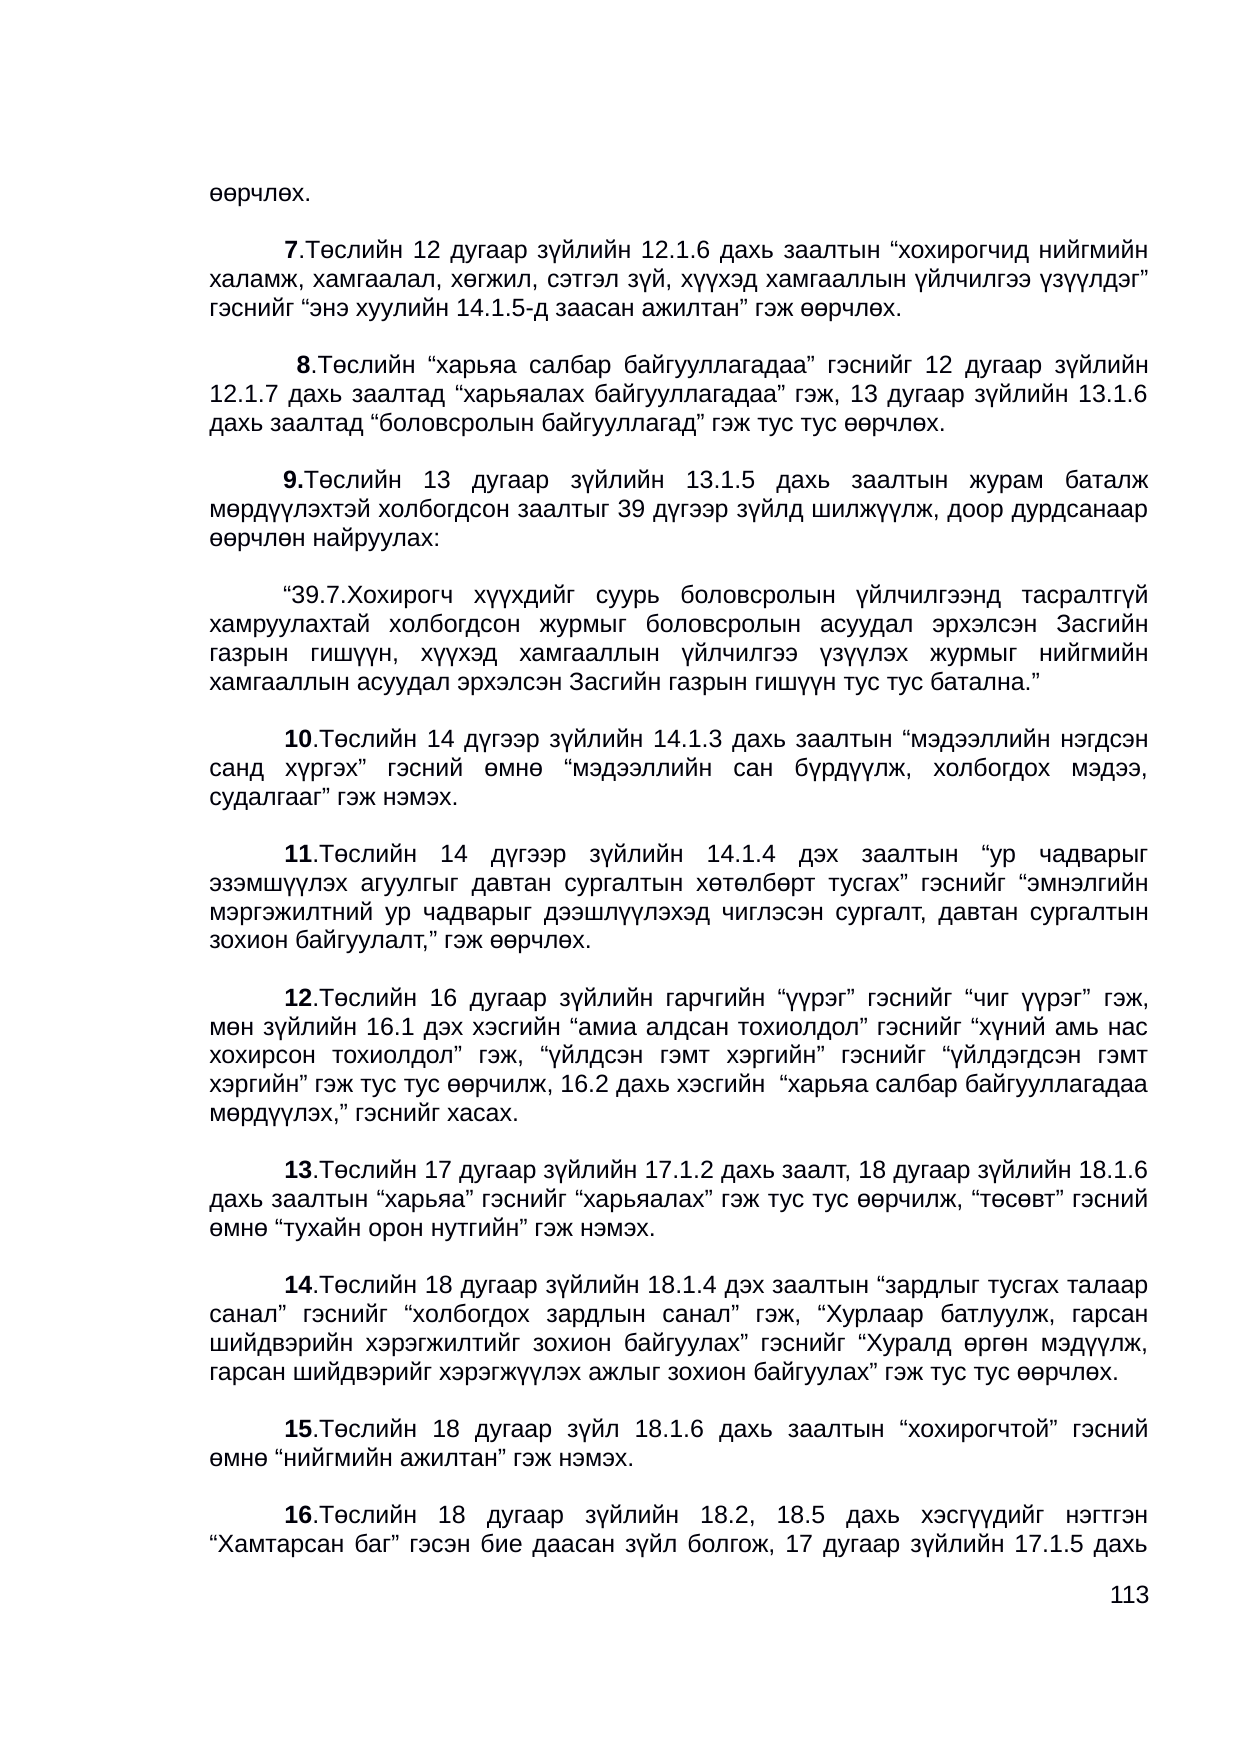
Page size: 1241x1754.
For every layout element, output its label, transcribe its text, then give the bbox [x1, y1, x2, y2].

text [209, 1501, 1149, 1558]
text 14.Төслийн 18 дугаар зүйлийн 18.1.4 дэх заалтын “зардлыг тусгах талаар санал” гэснийг “холбогдох зардлын санал” гэж, “Хурлаар батлуулж, гарсан шийдвэрийн хэрэгжилтийг зохион байгуулах” гэснийг “Хуралд өргөн мэдүүлж, гарсан шийдвэрийг хэрэгжүүлэх ажлыг зохион байгуулах” гэж тус тус өөрчлөх. [209, 1271, 1149, 1386]
text “39.7.Хохирогч хүүхдийг суурь боловсролын үйлчилгээнд тасралтгүй хамруулахтай холбогдсон журмыг боловсролын асуудал эрхэлсэн Засгийн газрын гишүүн, хүүхэд хамгааллын үйлчилгээ үзүүлэх журмыг нийгмийн хамгааллын асуудал эрхэлсэн Засгийн газрын гишүүн тус тус батална.” [209, 581, 1149, 696]
text 15.Төслийн 18 дугаар зүйл 18.1.6 дахь заалтын “хохирогчтой” гэсний өмнө “нийгмийн ажилтан” гэж нэмэх. [209, 1414, 1149, 1472]
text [209, 178, 1149, 207]
text 10.Төслийн 14 дүгээр зүйлийн 14.1.3 дахь заалтын “мэдээллийн нэгдсэн санд хүргэх” гэсний өмнө “мэдээллийн сан бүрдүүлж, холбогдох мэдээ, судалгааг” гэж нэмэх. [209, 724, 1149, 811]
text 12.Төслийн 16 дугаар зүйлийн гарчгийн “үүрэг” гэснийг “чиг үүрэг” гэж, мөн зүйлийн 16.1 дэх хэсгийн “амиа алдсан тохиолдол” гэснийг “хүний амь нас хохирсон тохиолдол” гэж, “үйлдсэн гэмт хэргийн” гэснийг “үйлдэгдсэн гэмт хэргийн” гэж тус тус өөрчилж, 16.2 дахь хэсгийн “харьяа салбар байгууллагадаа мөрдүүлэх,” гэснийг хасах. [209, 983, 1149, 1127]
text 11.Төслийн 14 дүгээр зүйлийн 14.1.4 дэх заалтын “ур чадварыг эзэмшүүлэх агуулгыг давтан сургалтын хөтөлбөрт тусгах” гэснийг “эмнэлгийн мэргэжилтний ур чадварыг дээшлүүлэхэд чиглэсэн сургалт, давтан сургалтын зохион байгуулалт,” гэж өөрчлөх. [209, 839, 1149, 954]
text 8.Төслийн “харьяа салбар байгууллагадаа” гэснийг 12 дугаар зүйлийн 12.1.7 дахь заалтад “харьяалах байгууллагадаа” гэж, 13 дугаар зүйлийн 13.1.6 дахь заалтад “боловсролын байгууллагад” гэж тус тус өөрчлөх. [209, 351, 1149, 437]
text 13.Төслийн 17 дугаар зүйлийн 17.1.2 дахь заалт, 18 дугаар зүйлийн 18.1.6 дахь заалтын “харьяа” гэснийг “харьяалах” гэж тус тус өөрчилж, “төсөвт” гэсний өмнө “тухайн орон нутгийн” гэж нэмэх. [209, 1156, 1149, 1242]
text 7.Төслийн 12 дугаар зүйлийн 12.1.6 дахь заалтын “хохирогчид нийгмийн халамж, хамгаалал, хөгжил, сэтгэл зүй, хүүхэд хамгааллын үйлчилгээ үзүүлдэг” гэснийг “энэ хуулийн 14.1.5-д заасан ажилтан” гэж өөрчлөх. [209, 236, 1149, 322]
text 9.Төслийн 13 дугаар зүйлийн 13.1.5 дахь заалтын журам баталж мөрдүүлэхтэй холбогдсон заалтыг 39 дүгээр зүйлд шилжүүлж, доор дурдсанаар өөрчлөн найруулах: [209, 466, 1149, 552]
